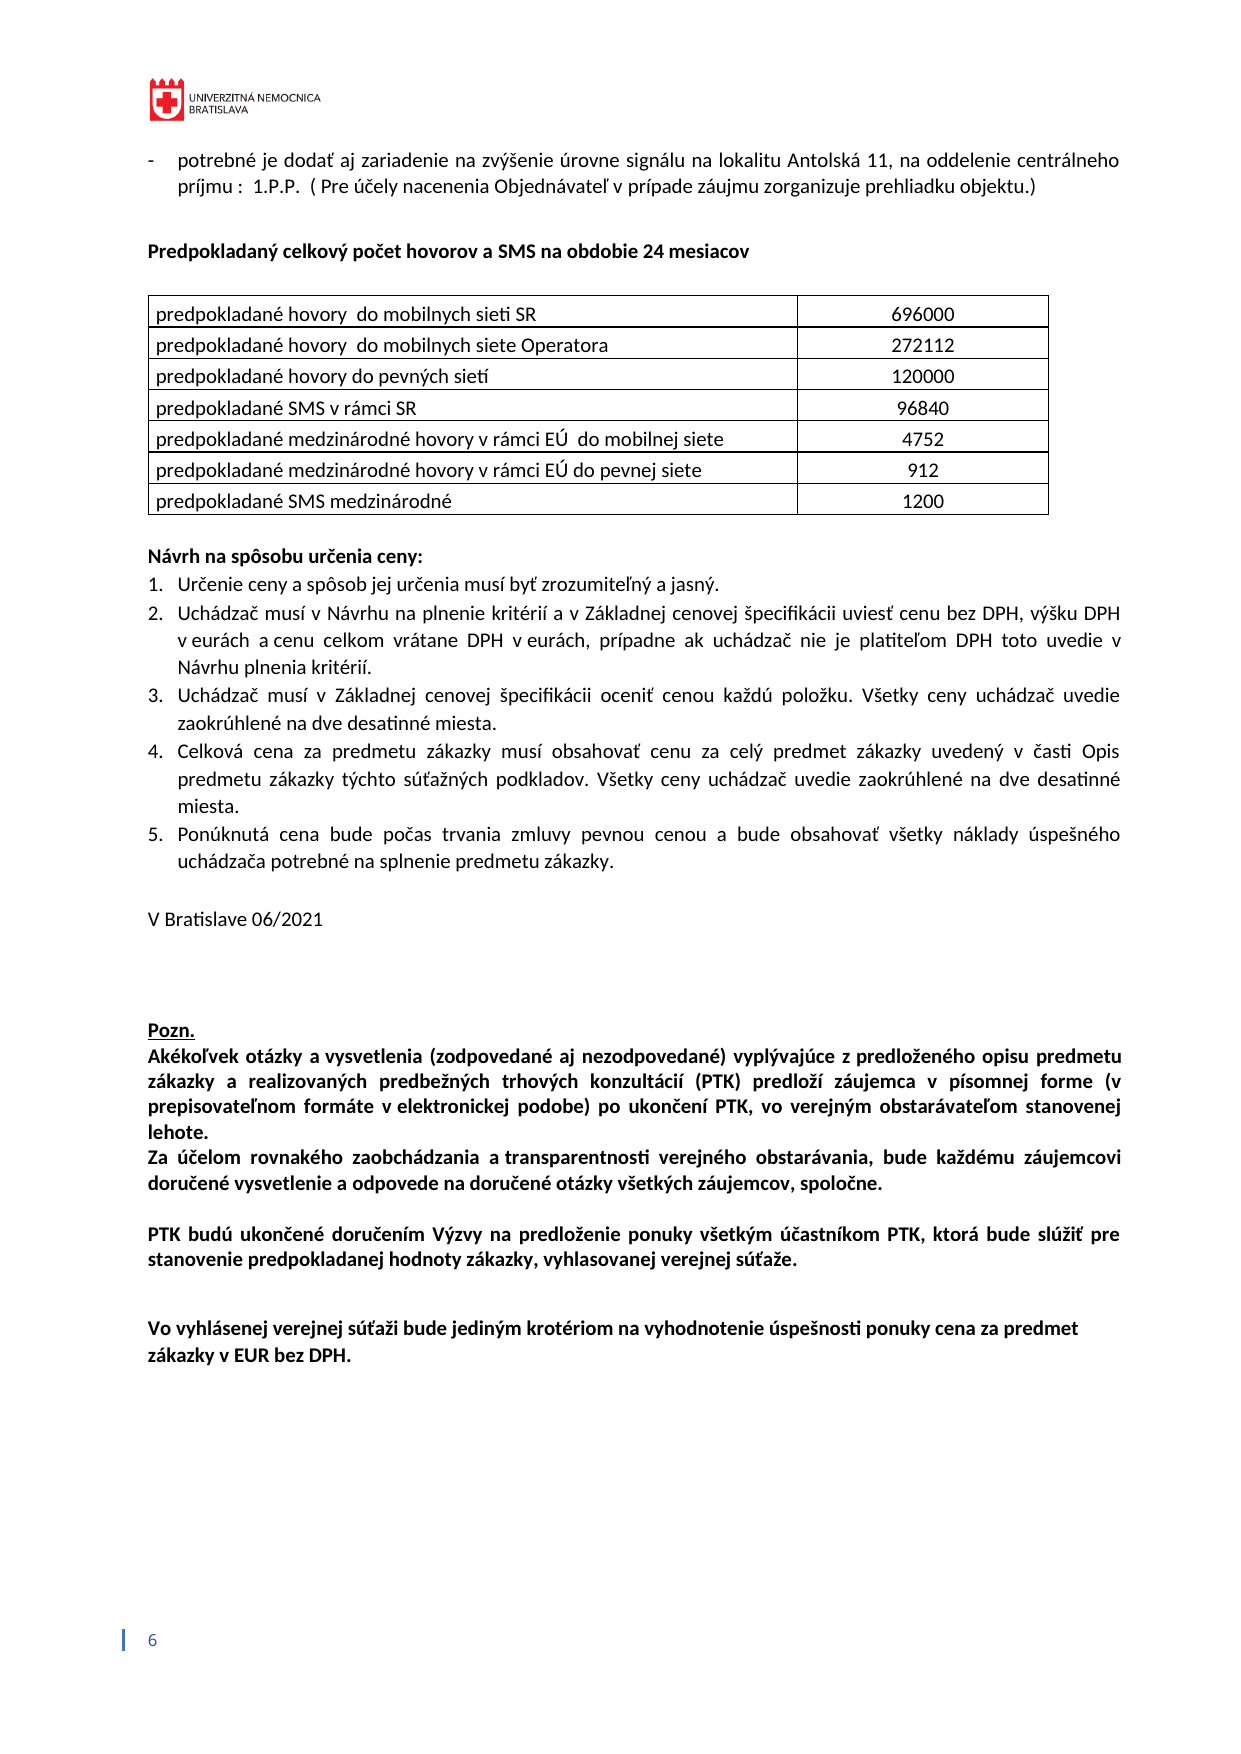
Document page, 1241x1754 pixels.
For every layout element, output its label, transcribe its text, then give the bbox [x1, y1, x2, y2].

table_header predpokladané hovory do mobilnych sieti SR [149, 296, 797, 326]
table_cell 96840 [798, 390, 1048, 420]
table_cell predpokladané hovory do pevných sietí [149, 359, 797, 389]
table_cell predpokladané medzinárodné hovory v rámci EÚ do pevnej siete [149, 453, 797, 483]
text Vo vyhlásenej verejnej súťaži bude jediným krotériom na vyhodnotenie úspešnosti ponuky cena za predmet zákazky v EUR bez DPH. [148, 1316, 1122, 1368]
text 5. Ponúknutá cena bude počas trvania zmluvy pevnou cenou a bude obsahovať všetky náklady úspešného uchádzača potrebné na splnenie predmetu zákazky. [148, 821, 1122, 874]
text Pozn. [148, 1017, 1122, 1043]
table_cell predpokladané medzinárodné hovory v rámci EÚ do mobilnej siete [149, 421, 797, 451]
list - potrebné je dodať aj zariadenie na zvýšenie úrovne signálu na lokalitu Antolská 11, na oddelenie centrálneho príjmu : 1.P.P. ( Pre účely nacenenia Objednávateľ v prípade záujmu zorganizuje prehliadku objektu.) [148, 148, 1122, 198]
text PTK budú ukončené doručením Výzvy na predloženie ponuky všetkým účastníkom PTK, ktorá bude slúžiť pre stanovenie predpokladanej hodnoty zákazky, vyhlasovanej verejnej súťaže. [148, 1221, 1122, 1272]
table_cell 120000 [798, 359, 1048, 389]
table_cell predpokladané hovory do mobilnych siete Operatora [149, 328, 797, 358]
table_cell predpokladané SMS v rámci SR [149, 390, 797, 420]
table_cell 272112 [798, 328, 1048, 358]
table_header 696000 [798, 296, 1048, 326]
table_cell 1200 [798, 484, 1048, 514]
table_cell predpokladané SMS medzinárodné [149, 484, 797, 514]
text V Bratislave 06/2021 [148, 906, 1122, 931]
text 2. Uchádzač musí v Návrhu na plnenie kritérií a v Základnej cenovej špecifikácii uviesť cenu bez DPH, výšku DPH v eurách a cenu celkom vrátane DPH v eurách, prípadne ak uchádzač nie je platiteľom DPH toto uvedie v Návrhu plnenia kritérií. [148, 600, 1122, 680]
text Za účelom rovnakého zaobchádzania a transparentnosti verejného obstarávania, bude každému záujemcovi doručené vysvetlenie a odpovede na doručené otázky všetkých záujemcov, spoločne. [148, 1144, 1122, 1195]
text Predpokladaný celkový počet hovorov a SMS na obdobie 24 mesiacov [148, 239, 1122, 264]
text 3. Uchádzač musí v Základnej cenovej špecifikácii oceniť cenou každú položku. Všetky ceny uchádzač uvedie zaokrúhlené na dve desatinné miesta. [148, 683, 1122, 736]
text Návrh na spôsobu určenia ceny: [148, 543, 1122, 569]
text 4. Celková cena za predmetu zákazky musí obsahovať cenu za celý predmet zákazky uvedený v časti Opis predmetu zákazky týchto súťažných podkladov. Všetky ceny uchádzač uvedie zaokrúhlené na dve desatinné miesta. [148, 738, 1122, 818]
text Akékoľvek otázky a vysvetlenia (zodpovedané aj nezodpovedané) vyplývajúce z predloženého opisu predmetu zákazky a realizovaných predbežných trhových konzultácií (PTK) predloží záujemca v písomnej forme (v prepisovateľnom formáte v elektronickej podobe) po ukončení PTK, vo verejným obstarávateľom stanovenej lehote. [148, 1043, 1122, 1144]
table_cell 912 [798, 453, 1048, 483]
picture [147, 73, 327, 122]
table_cell 4752 [798, 421, 1048, 451]
text 1. Určenie ceny a spôsob jej určenia musí byť zrozumiteľný a jasný. [148, 571, 1122, 597]
